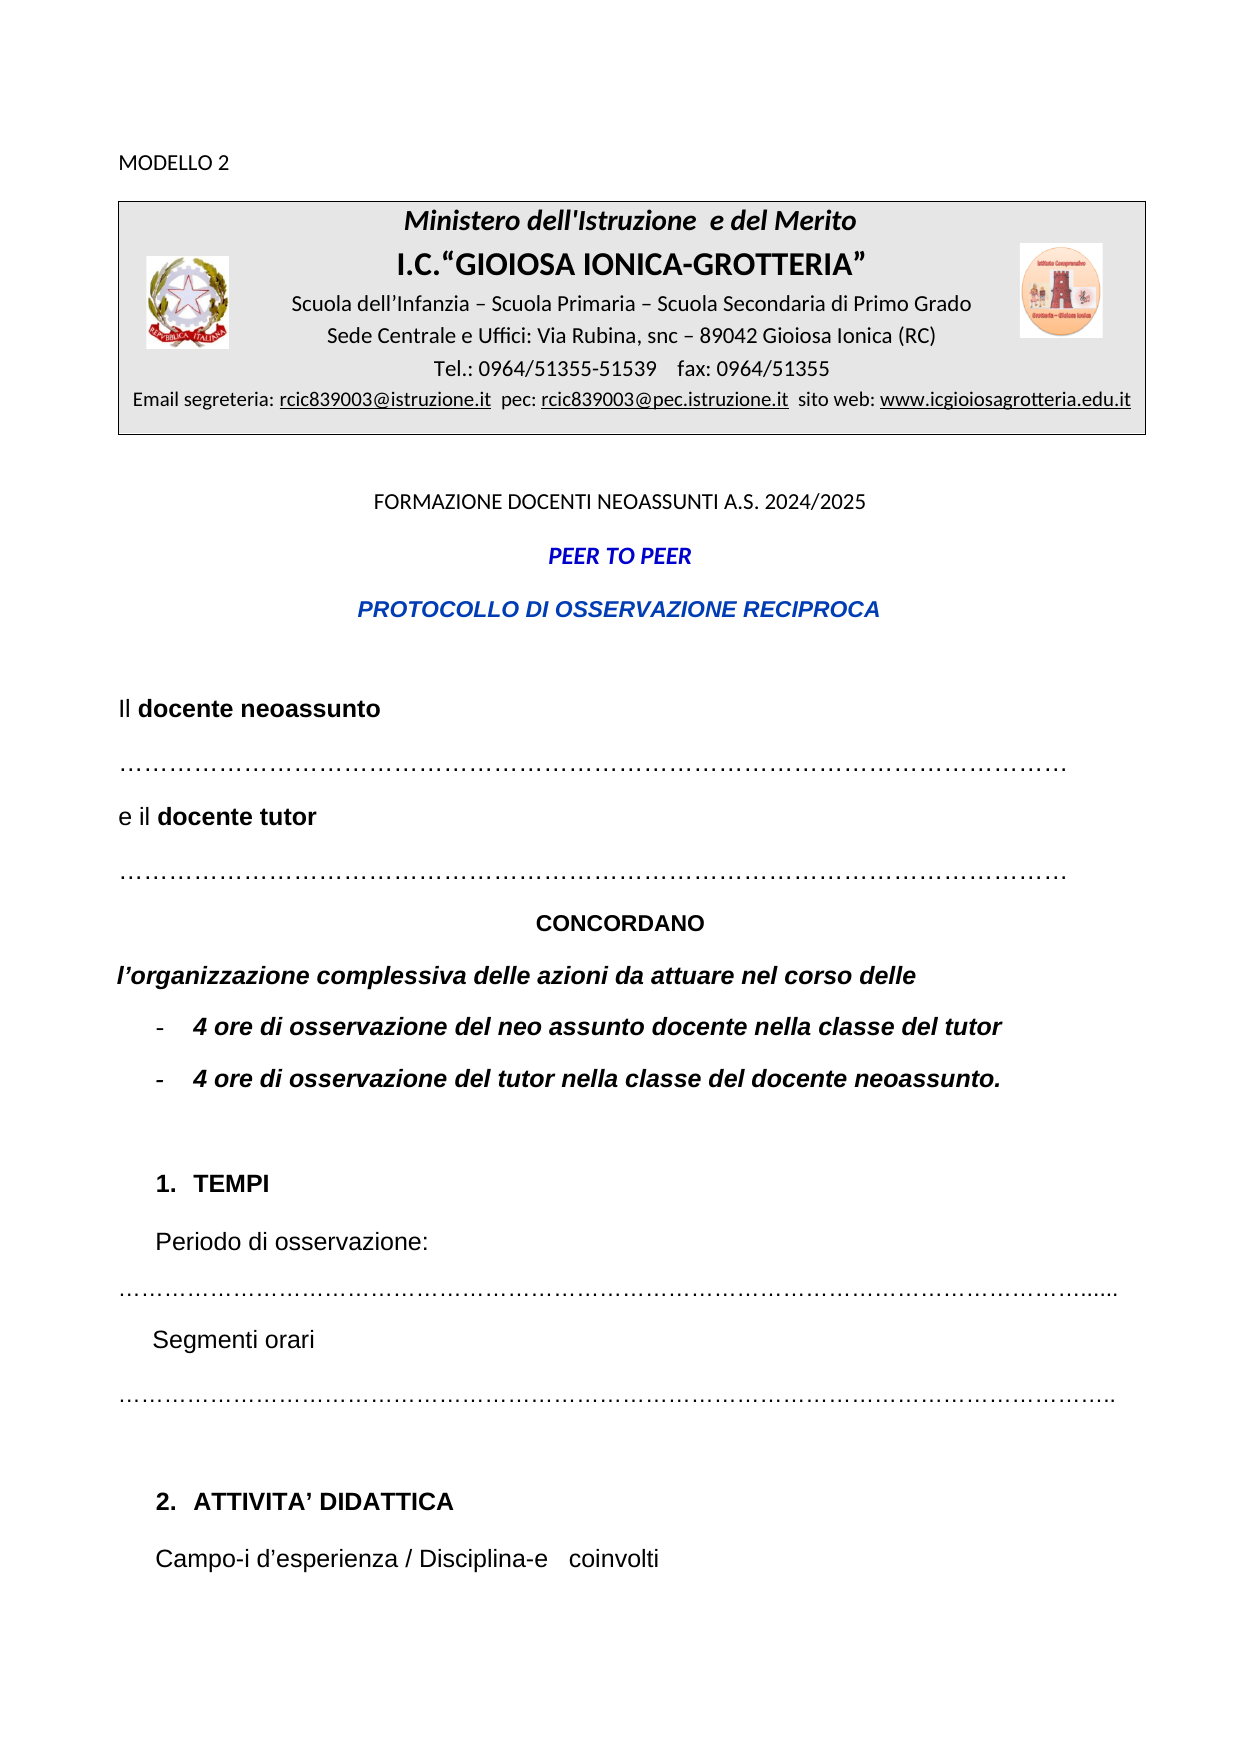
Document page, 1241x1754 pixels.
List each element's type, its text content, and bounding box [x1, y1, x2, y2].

list Campo-i d’esperienza / Disciplina-e coinvolti [155, 1544, 1122, 1573]
table_header Ministero dell'Istruzione e del Merito I.C.“GIOIOSA IONICA-GROTTERIA” Scuola dell’Infanzia – Scuola Primaria – Scuola Secondaria di Primo Grado Sede Centrale e Uffici: Via Rubina, snc – 89042 Gioiosa Ionica (RC) Tel.: 0964/51355-51539 fax: 0964/51355 Email segreteria: rcic839003@istruzione.it pec: rcic839003@pec.istruzione.it sito web: www.icgioiosagrotteria.edu.it [119, 202, 1145, 433]
text Segmenti orari [118, 1326, 1122, 1354]
text e il docente tutor [118, 802, 1122, 831]
text …………………………………………………………………………………………………… [118, 748, 1122, 777]
text FORMAZIONE DOCENTI NEOASSUNTI A.S. 2024/2025 [118, 487, 1122, 516]
text PROTOCOLLO DI OSSERVAZIONE RECIPROCA [118, 596, 1122, 623]
list 4 ore di osservazione del tutor nella classe del docente neoassunto. [156, 1064, 1122, 1093]
text Il docente neoassunto [118, 694, 1122, 723]
list ATTIVITA’ DIDATTICA [156, 1486, 1122, 1515]
picture [1019, 243, 1103, 338]
text ………………………………………………………………………………………………………………...... [118, 1275, 1122, 1302]
text PEER TO PEER [118, 541, 1122, 571]
subtitle l’organizzazione complessiva delle azioni da attuare nel corso delle [117, 961, 1122, 989]
text …………………………………………………………………………………………………… [118, 856, 1122, 885]
text CONCORDANO [118, 910, 1122, 936]
picture [146, 256, 229, 349]
subtitle 4 ore di osservazione del neo assunto docente nella classe del tutor [156, 1012, 1122, 1041]
list Periodo di osservazione: [155, 1227, 1122, 1255]
list TEMPI [156, 1169, 1122, 1198]
text MODELLO 2 [118, 148, 1122, 176]
text ………………………………………………………………………………………………………………….. [118, 1381, 1122, 1407]
